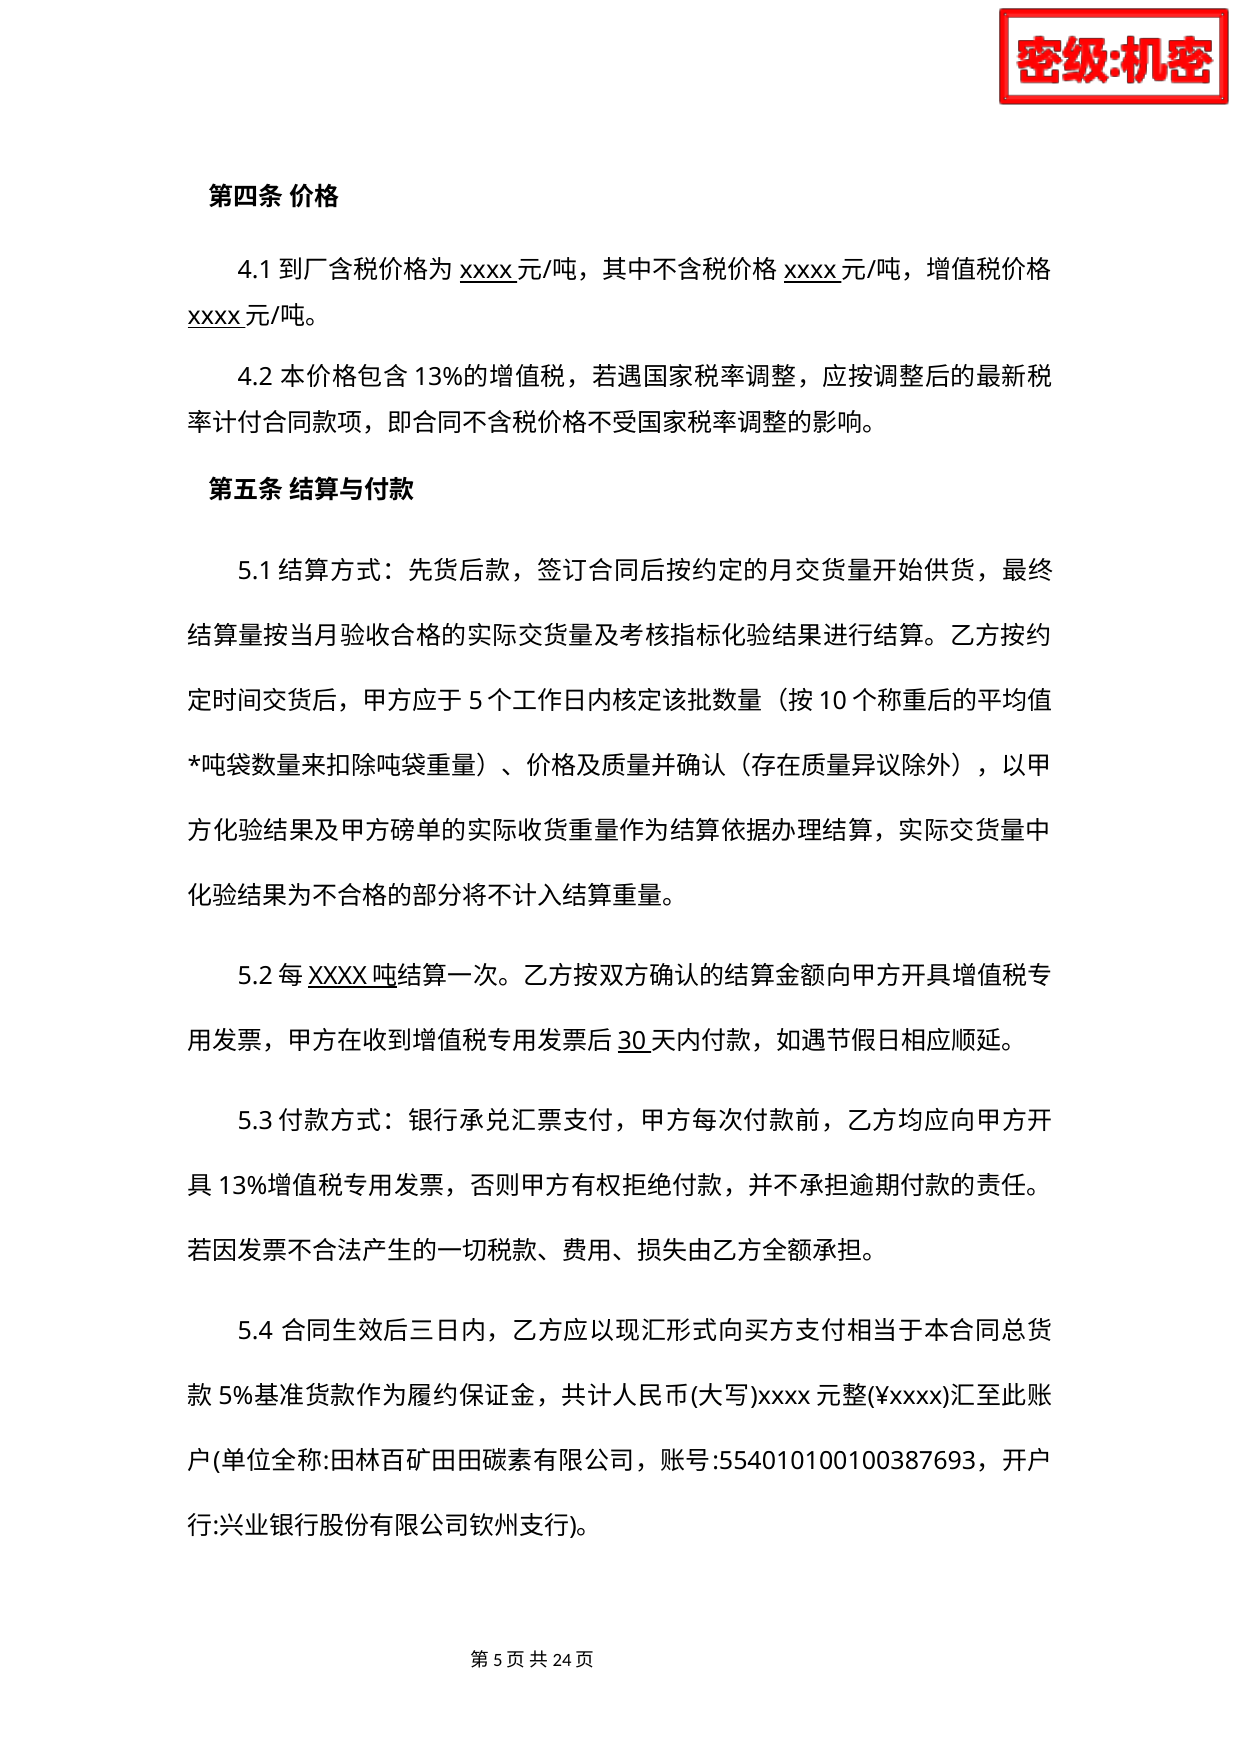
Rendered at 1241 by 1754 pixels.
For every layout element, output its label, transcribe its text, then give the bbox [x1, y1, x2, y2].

text 第五条 结算与付款 [187, 456, 1053, 521]
text 第四条 价格 [187, 162, 1053, 227]
text 4.2 本价格包含13%的增值税，若遇国家税率调整，应按调整后的最新税率计付合同款项，即合同不含税价格不受国家税率调整的影响。 [187, 349, 1053, 441]
text 5.4 合同生效后三日内，乙方应以现汇形式向买方支付相当于本合同总货款5%基准货款作为履约保证金，共计人民币(大写)xxxx元整(¥xxxx)汇至此账户(单位全称:田林百矿田田碳素有限公司，账号:554010100100387693，开户行:兴业银行股份有限公司钦州支行)。 [187, 1296, 1053, 1556]
picture [990, 0, 1241, 117]
text 5.1结算方式：先货后款，签订合同后按约定的月交货量开始供货，最终结算量按当月验收合格的实际交货量及考核指标化验结果进行结算。乙方按约定时间交货后，甲方应于5个工作日内核定该批数量（按10个称重后的平均值*吨袋数量来扣除吨袋重量）、价格及质量并确认（存在质量异议除外），以甲方化验结果及甲方磅单的实际收货重量作为结算依据办理结算，实际交货量中化验结果为不合格的部分将不计入结算重量。 [187, 536, 1053, 926]
text 5.2每XXXX吨结算一次。乙方按双方确认的结算金额向甲方开具增值税专用发票，甲方在收到增值税专用发票后30天内付款，如遇节假日相应顺延。 [187, 941, 1053, 1071]
list 4.1到厂含税价格为xxxx元/吨，其中不含税价格xxxx元/吨，增值税价格xxxx元/吨。 [187, 242, 1053, 334]
text 5.3付款方式：银行承兑汇票支付，甲方每次付款前，乙方均应向甲方开具13%增值税专用发票，否则甲方有权拒绝付款，并不承担逾期付款的责任。若因发票不合法产生的一切税款、费用、损失由乙方全额承担。 [187, 1086, 1053, 1281]
